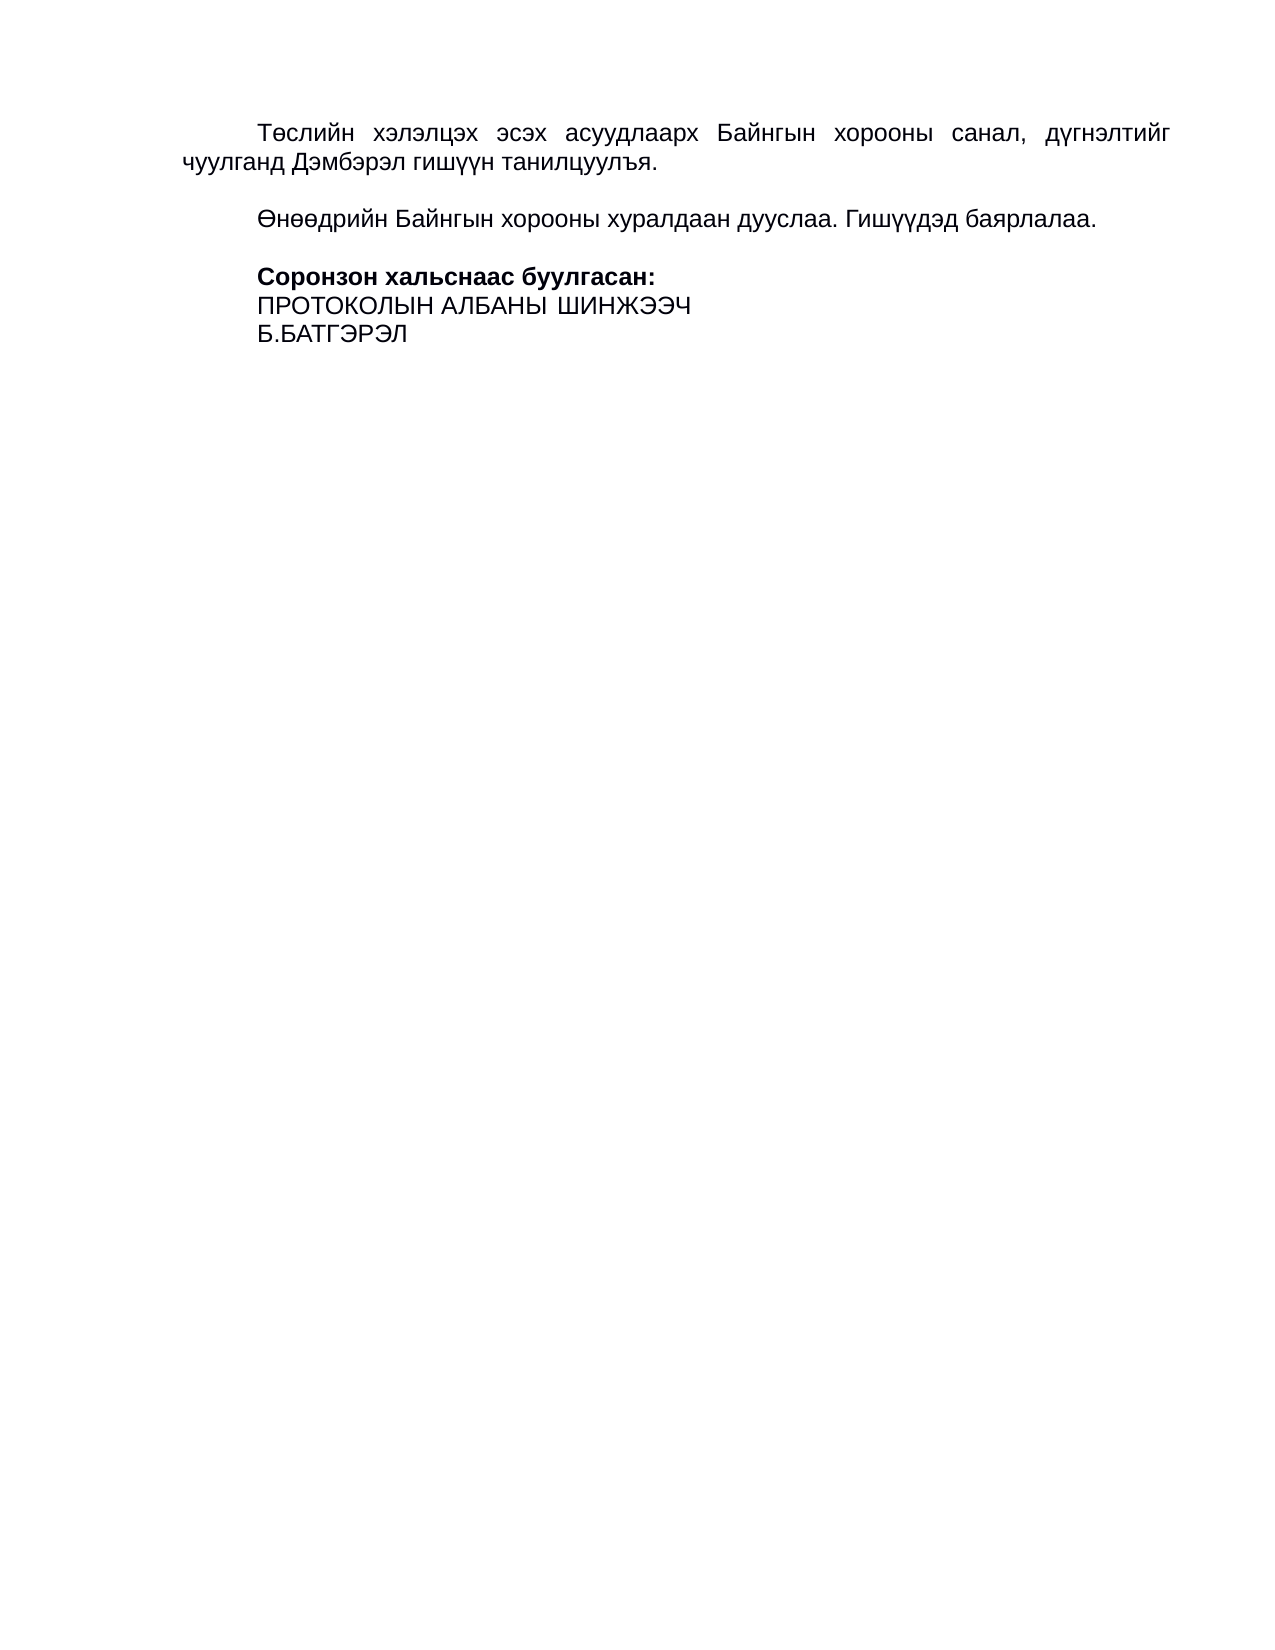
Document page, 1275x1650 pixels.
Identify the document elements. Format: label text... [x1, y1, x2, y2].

text ПРОТОКОЛЫН АЛБАНЫ ШИНЖЭЭЧ Б.БАТГЭРЭЛ [182, 291, 1172, 348]
text Өнөөдрийн Байнгын хорооны хуралдаан дууслаа. Гишүүдэд баярлалаа. [182, 204, 1172, 233]
text Соронзон хальснаас буулгасан: [182, 262, 1172, 291]
text Төслийн хэлэлцэх эсэх асуудлаарх Байнгын хорооны санал, дүгнэлтийг чуулганд Дэмбэрэл гишүүн танилцуулъя. [182, 118, 1172, 176]
